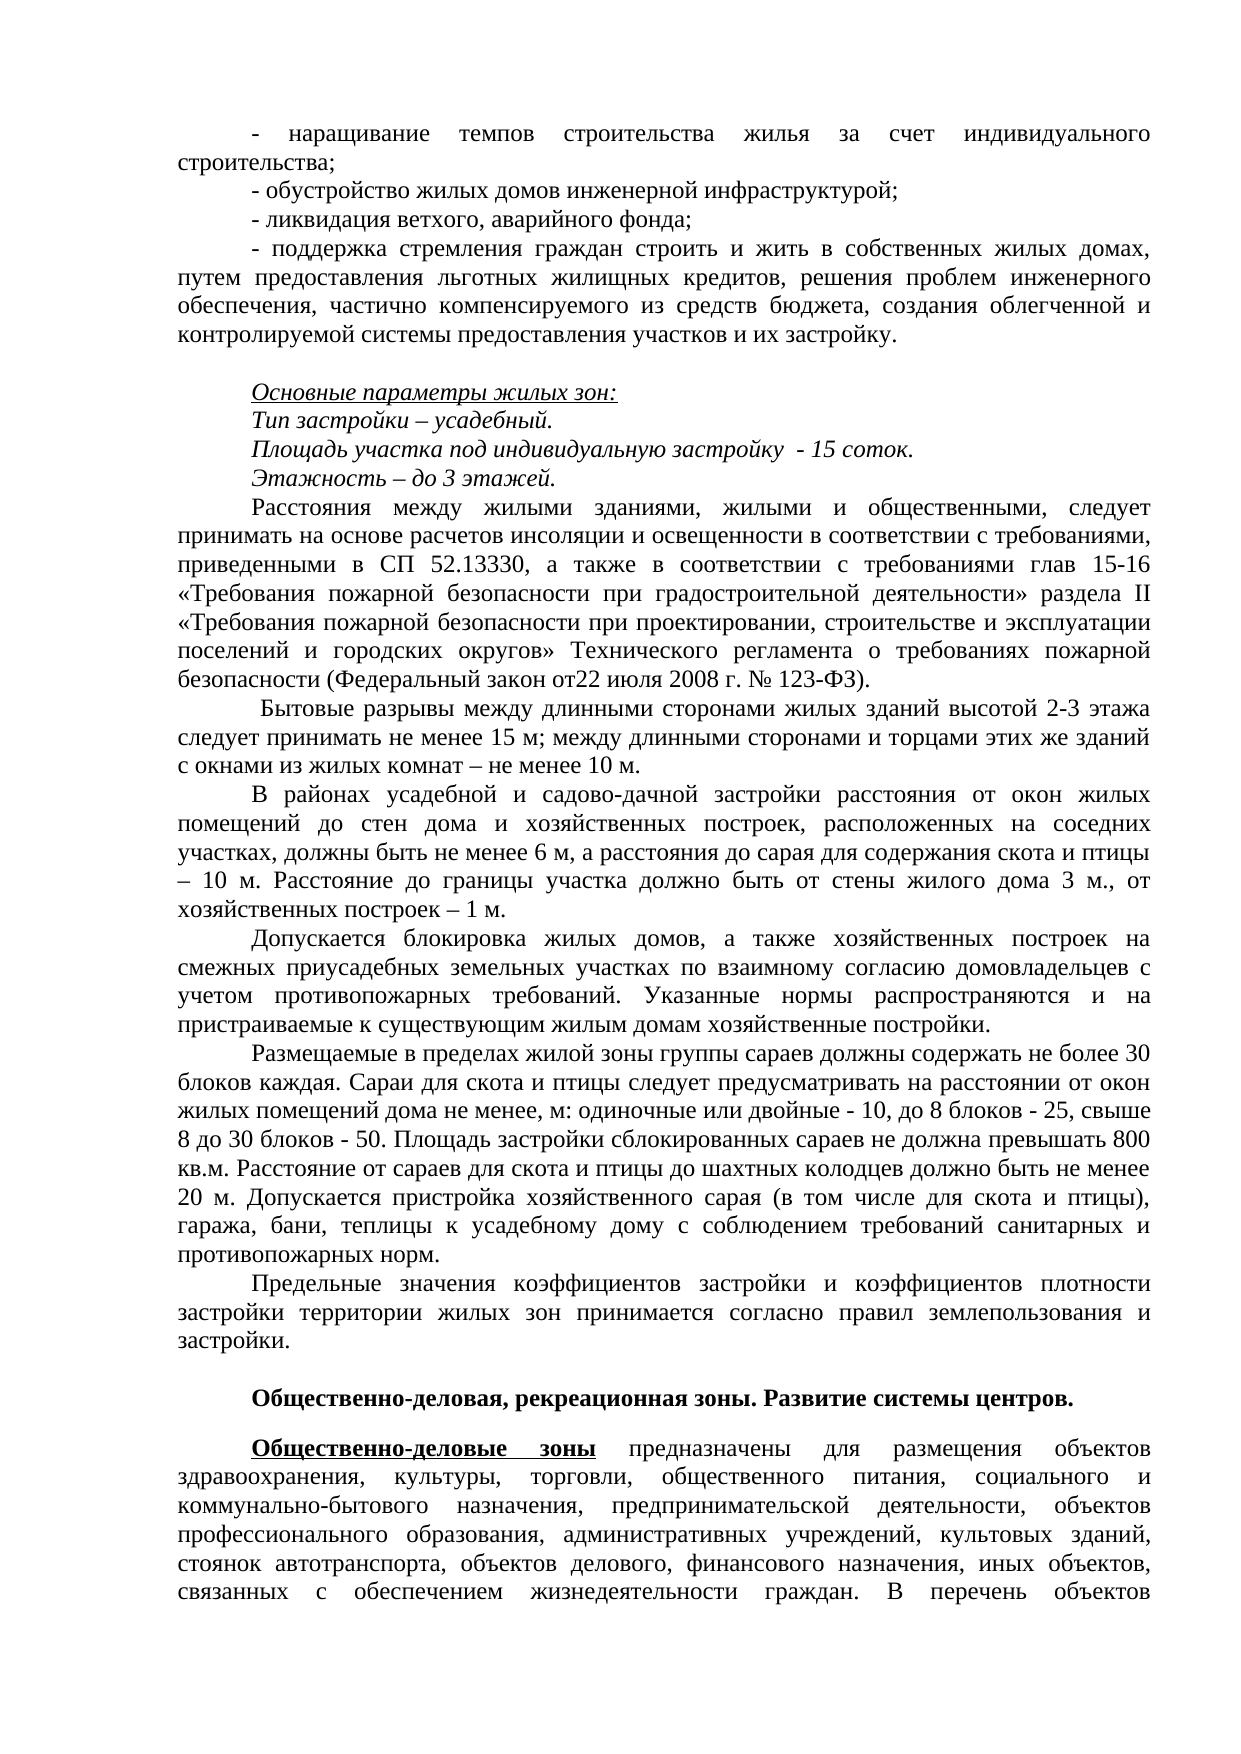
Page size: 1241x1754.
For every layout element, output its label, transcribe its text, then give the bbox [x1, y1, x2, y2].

list - наращивание темпов строительства жилья за счет индивидуального строительства; [177, 118, 1152, 176]
list Этажность – до 3 этажей. [177, 463, 1152, 492]
list Бытовые разрывы между длинными сторонами жилых зданий высотой 2-3 этажа следует принимать не менее 15 м; между длинными сторонами и торцами этих же зданий с окнами из жилых комнат – не менее 10 м. [177, 693, 1152, 779]
list Площадь участка под индивидуальную застройку - 15 соток. [177, 434, 1152, 463]
list Допускается блокировка жилых домов, а также хозяйственных построек на смежных приусадебных земельных участках по взаимному согласию домовладельцев с учетом противопожарных требований. Указанные нормы распространяются и на пристраиваемые к существующим жилым домам хозяйственные постройки. [177, 923, 1152, 1038]
list - обустройство жилых домов инженерной инфраструктурой; [177, 176, 1152, 204]
list Предельные значения коэффициентов застройки и коэффициентов плотности застройки территории жилых зон принимается согласно правил землепользования и застройки. [177, 1268, 1152, 1354]
list Расстояния между жилыми зданиями, жилыми и общественными, следует принимать на основе расчетов инсоляции и освещенности в соответствии с требованиями, приведенными в СП 52.13330, а также в соответствии с требованиями глав 15-16 «Требования пожарной безопасности при градостроительной деятельности» раздела II «Требования пожарной безопасности при проектировании, строительстве и эксплуатации поселений и городских округов» Технического регламента о требованиях пожарной безопасности (Федеральный закон от22 июля 2008 г. № 123-ФЗ). [177, 492, 1152, 693]
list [177, 1433, 1152, 1605]
list - ликвидация ветхого, аварийного фонда; [177, 204, 1152, 233]
text Основные параметры жилых зон: [177, 377, 1152, 406]
list Размещаемые в пределах жилой зоны группы сараев должны содержать не более 30 блоков каждая. Сараи для скота и птицы следует предусматривать на расстоянии от окон жилых помещений дома не менее, м: одиночные или двойные - 10, до 8 блоков - 25, свыше 8 до 30 блоков - 50. Площадь застройки сблокированных сараев не должна превышать 800 кв.м. Расстояние от сараев для скота и птицы до шахтных колодцев должно быть не менее 20 м. Допускается пристройка хозяйственного сарая (в том числе для скота и птицы), гаража, бани, теплицы к усадебному дому с соблюдением требований санитарных и противопожарных норм. [177, 1038, 1152, 1268]
list Тип застройки – усадебный. [177, 406, 1152, 434]
subtitle Общественно-деловая, рекреационная зоны. Развитие системы центров. [177, 1383, 1152, 1412]
list В районах усадебной и садово-дачной застройки расстояния от окон жилых помещений до стен дома и хозяйственных построек, расположенных на соседних участках, должны быть не менее 6 м, а расстояния до сарая для содержания скота и птицы – 10 м. Расстояние до границы участка должно быть от стены жилого дома 3 м., от хозяйственных построек – 1 м. [177, 779, 1152, 923]
list - поддержка стремления граждан строить и жить в собственных жилых домах, путем предоставления льготных жилищных кредитов, решения проблем инженерного обеспечения, частично компенсируемого из средств бюджета, создания облегченной и контролируемой системы предоставления участков и их застройку. [177, 233, 1152, 348]
